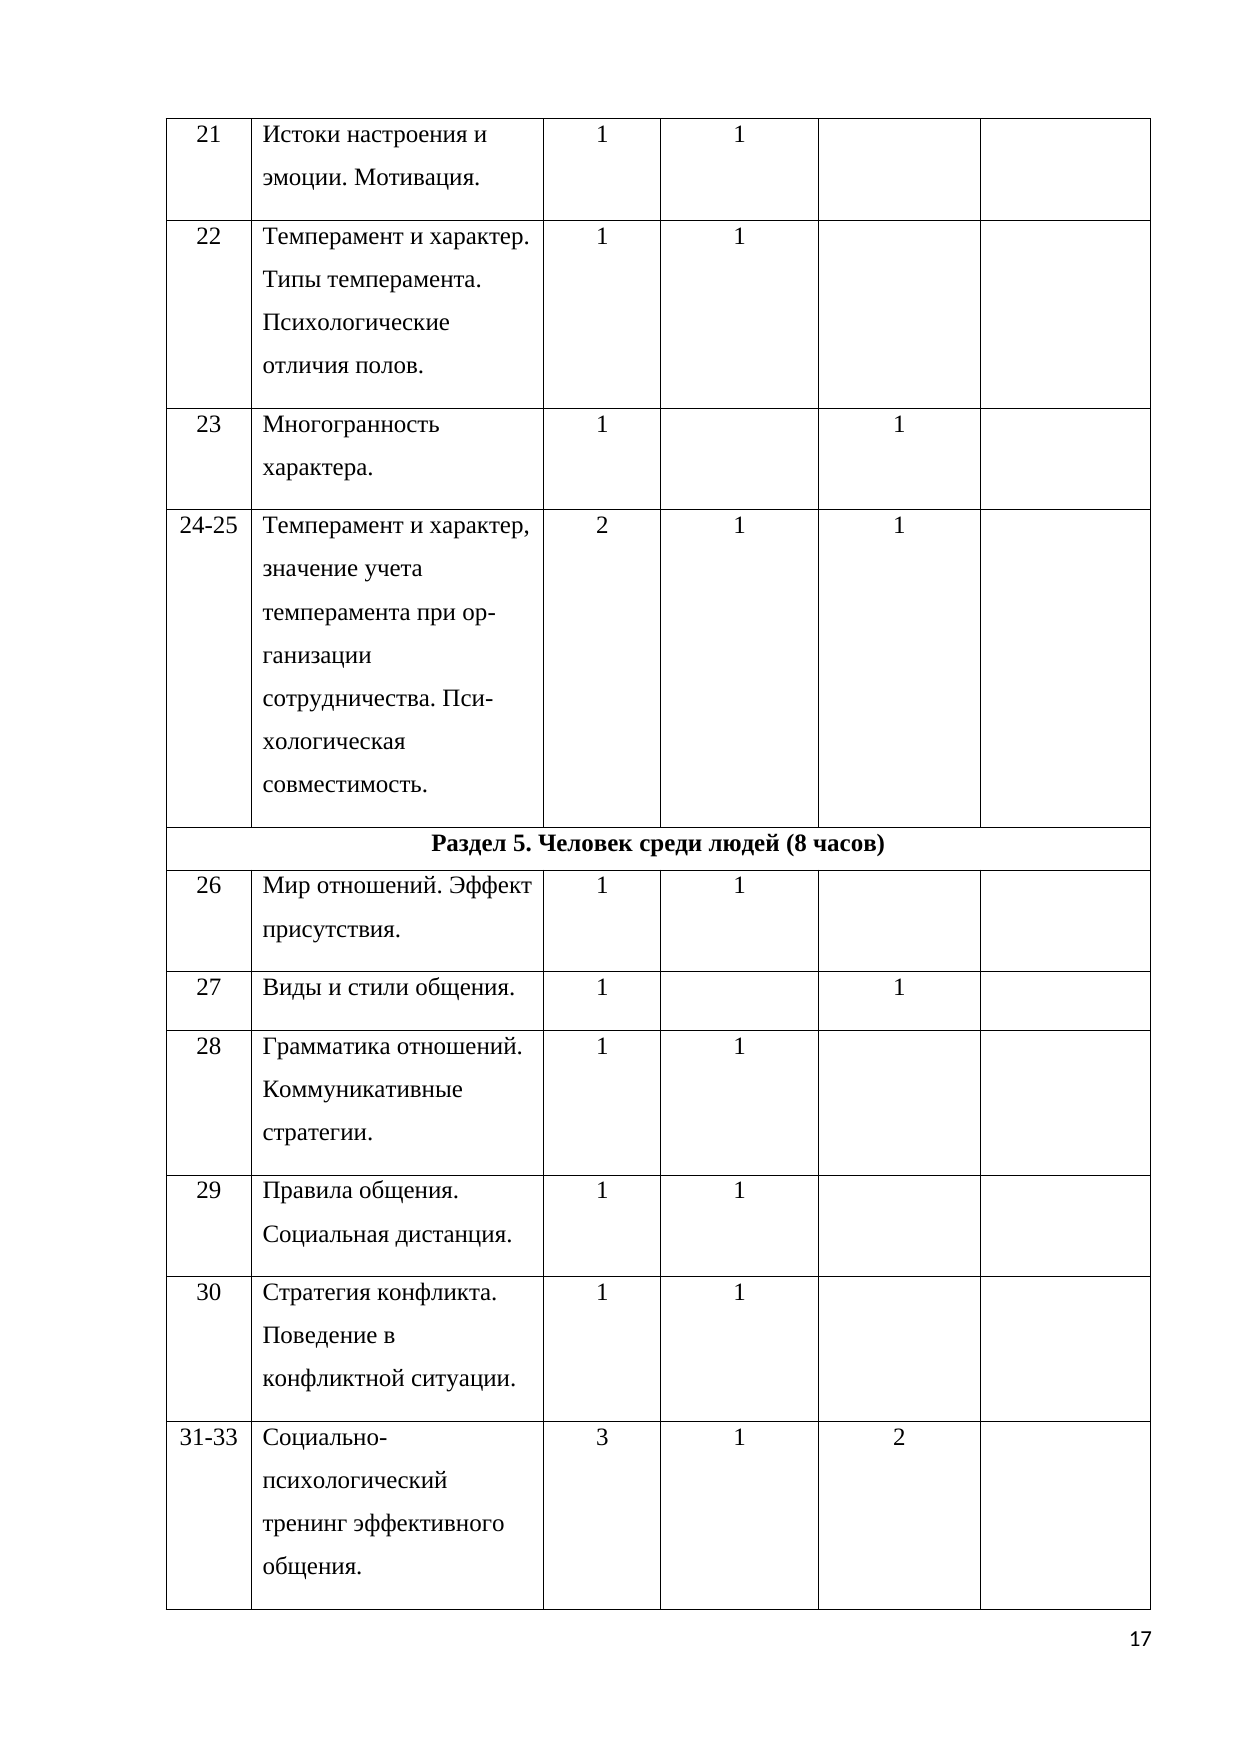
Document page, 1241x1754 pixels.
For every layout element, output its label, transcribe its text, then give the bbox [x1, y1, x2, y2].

table_cell [981, 119, 1150, 220]
table_cell [981, 1031, 1150, 1174]
table_cell 1 [661, 221, 818, 408]
table_cell 23 [167, 409, 251, 509]
table_cell Раздел 5. Человек среди людей (8 часов) [167, 828, 1150, 869]
table_cell Темперамент и характер, значение учета темперамента при организации сотрудничества. Психологическая совместимость. [252, 510, 543, 827]
table_cell [819, 871, 980, 971]
table_cell 1 [661, 1176, 818, 1276]
table_cell 1 [661, 871, 818, 971]
table_cell [819, 1277, 980, 1421]
table_cell Стратегия конфликта. Поведение в конфликтной ситуации. [252, 1277, 543, 1421]
table_cell 1 [544, 972, 660, 1030]
table_cell 2 [819, 1422, 980, 1609]
table_cell Многогранность характера. [252, 409, 543, 509]
table_cell 31-33 [167, 1422, 251, 1609]
table_cell [819, 119, 980, 220]
table_cell 26 [167, 871, 251, 971]
table_cell 1 [819, 409, 980, 509]
table_cell 29 [167, 1176, 251, 1276]
table_cell 1 [661, 510, 818, 827]
table_cell [661, 972, 818, 1030]
table_cell 22 [167, 221, 251, 408]
table_cell [661, 409, 818, 509]
table_cell 1 [661, 1277, 818, 1421]
table_cell 27 [167, 972, 251, 1030]
table_cell 24-25 [167, 510, 251, 827]
table_cell 3 [544, 1422, 660, 1609]
table_cell [981, 409, 1150, 509]
table_cell 1 [661, 1422, 818, 1609]
table_cell [981, 1176, 1150, 1276]
table_cell 1 [819, 972, 980, 1030]
table_cell [819, 221, 980, 408]
table_cell 1 [544, 871, 660, 971]
table_cell 30 [167, 1277, 251, 1421]
table_cell Грамматика отношений. Коммуникативные стратегии. [252, 1031, 543, 1174]
table_cell 1 [819, 510, 980, 827]
table_cell [819, 1176, 980, 1276]
table_cell 28 [167, 1031, 251, 1174]
table_cell Мир отношений. Эффект присутствия. [252, 871, 543, 971]
table_cell [981, 510, 1150, 827]
table_cell 1 [544, 1277, 660, 1421]
table_cell 1 [544, 1176, 660, 1276]
table_cell Правила общения. Социальная дистанция. [252, 1176, 543, 1276]
table_cell 2 [544, 510, 660, 827]
table_cell [819, 1031, 980, 1174]
table_cell 1 [661, 1031, 818, 1174]
table_cell [981, 221, 1150, 408]
table_cell [981, 972, 1150, 1030]
table_cell 1 [661, 119, 818, 220]
table_cell Темперамент и характер. Типы темперамента. Психологические отличия полов. [252, 221, 543, 408]
table_cell 21 [167, 119, 251, 220]
table_cell [981, 1422, 1150, 1609]
table_cell 1 [544, 221, 660, 408]
table_cell [981, 871, 1150, 971]
table_cell 1 [544, 409, 660, 509]
table_cell Виды и стили общения. [252, 972, 543, 1030]
table_cell Истоки настроения и эмоции. Мотивация. [252, 119, 543, 220]
table_cell [981, 1277, 1150, 1421]
table_cell 1 [544, 1031, 660, 1174]
table_cell Социально-психологический тренинг эффективного общения. [252, 1422, 543, 1609]
table_cell 1 [544, 119, 660, 220]
